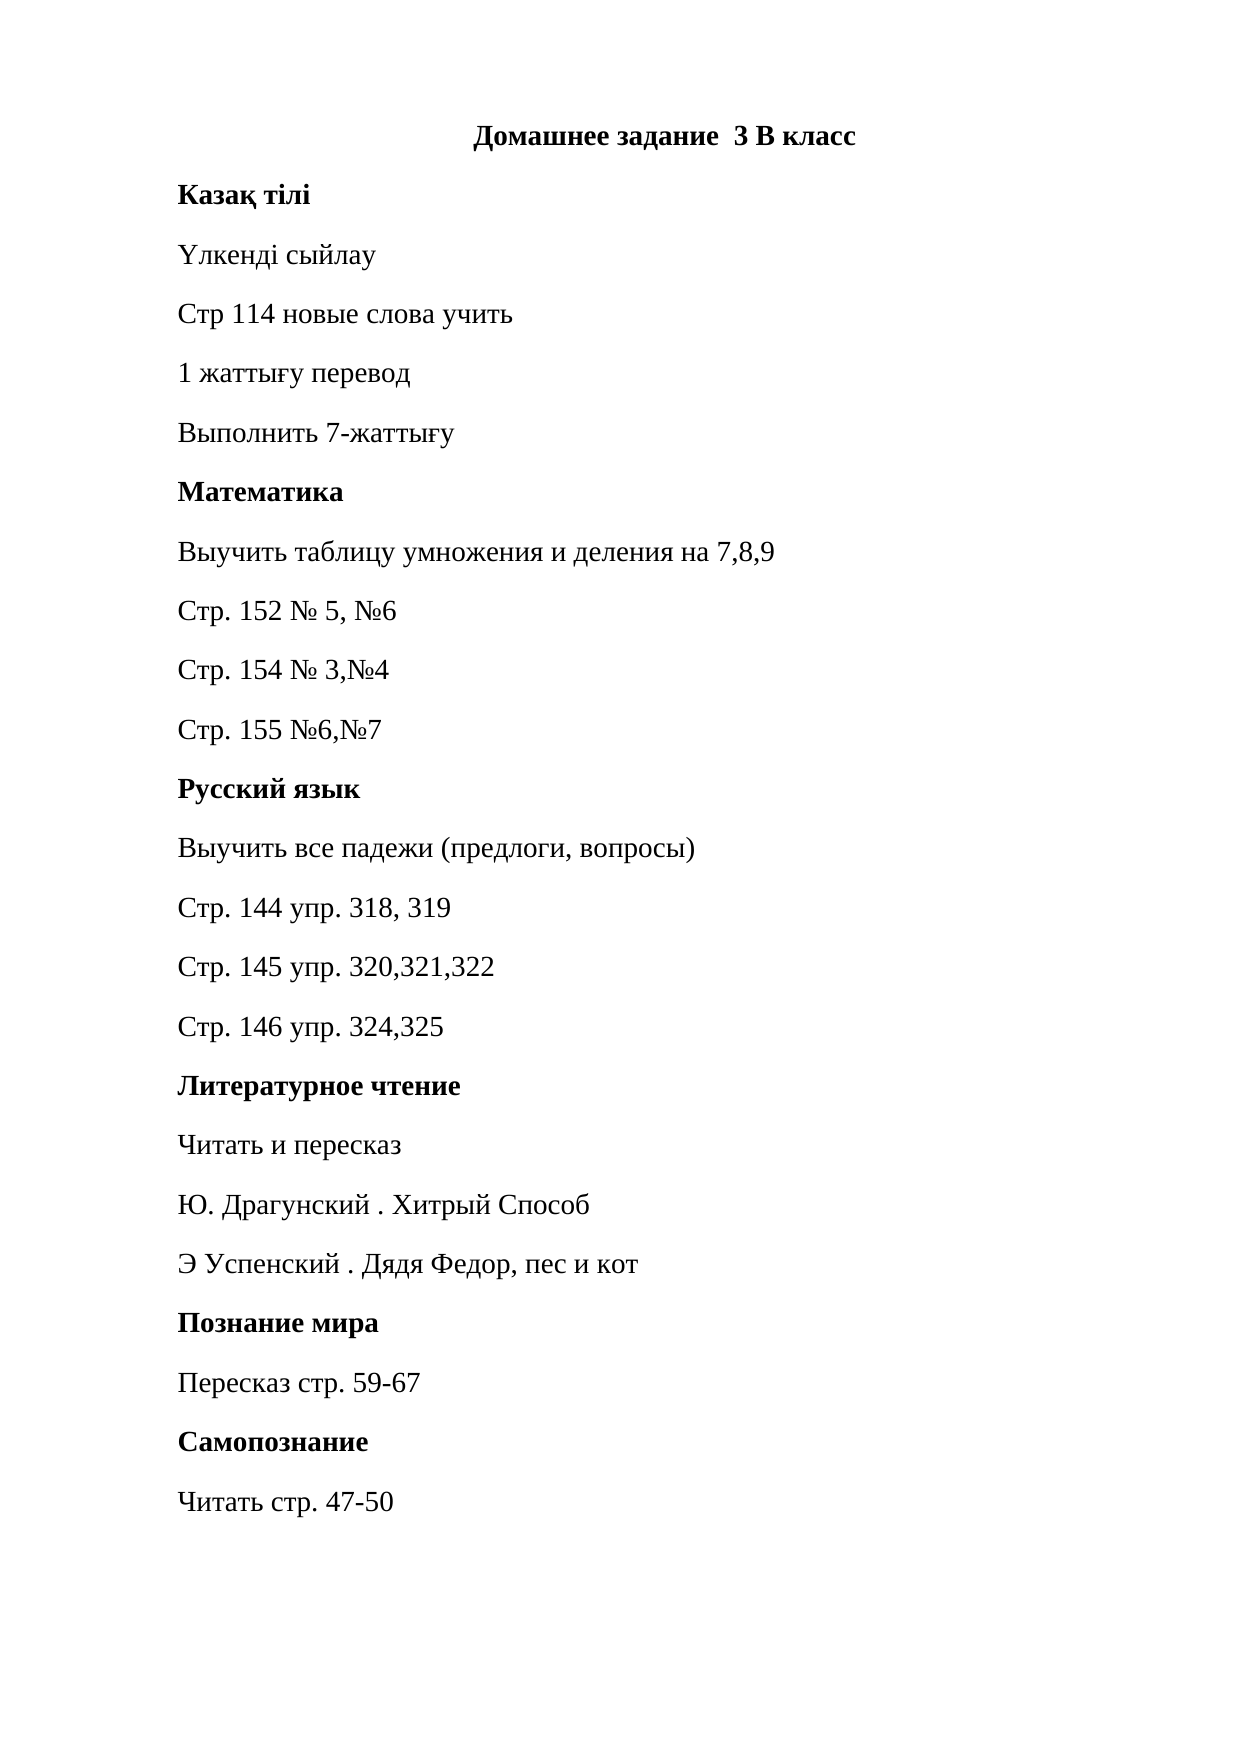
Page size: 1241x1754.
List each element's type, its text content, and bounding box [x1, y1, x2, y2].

text Читать и пересказ [177, 1127, 1152, 1161]
text Стр. 146 упр. 324,325 [177, 1009, 1152, 1042]
text Ю. Драгунский . Хитрый Способ [177, 1187, 1152, 1220]
text Выполнить 7-жаттығу [177, 415, 1152, 448]
text Үлкенді сыйлау [177, 237, 1152, 270]
text Стр. 152 № 5, №6 [177, 593, 1152, 627]
text Русский язык [177, 771, 1152, 805]
text Выучить все падежи (предлоги, вопросы) [177, 831, 1152, 864]
text Литературное чтение [177, 1068, 1152, 1102]
text 1 жаттығу перевод [177, 356, 1152, 389]
text Стр. 155 №6,№7 [177, 712, 1152, 745]
text Э Успенский . Дядя Федор, пес и кот [177, 1246, 1152, 1280]
text Познание мира [177, 1306, 1152, 1339]
text Выучить таблицу умножения и деления на 7,8,9 [177, 534, 1152, 567]
text Казақ тілі [177, 177, 1152, 211]
text Домашнее задание 3 В класс [177, 118, 1152, 152]
text Пересказ стр. 59-67 [177, 1365, 1152, 1398]
text Читать стр. 47-50 [177, 1484, 1152, 1517]
text Стр. 144 упр. 318, 319 [177, 890, 1152, 923]
text Стр 114 новые слова учить [177, 296, 1152, 330]
text Самопознание [177, 1424, 1152, 1458]
text Стр. 145 упр. 320,321,322 [177, 949, 1152, 983]
text Стр. 154 № 3,№4 [177, 652, 1152, 686]
text Математика [177, 474, 1152, 508]
